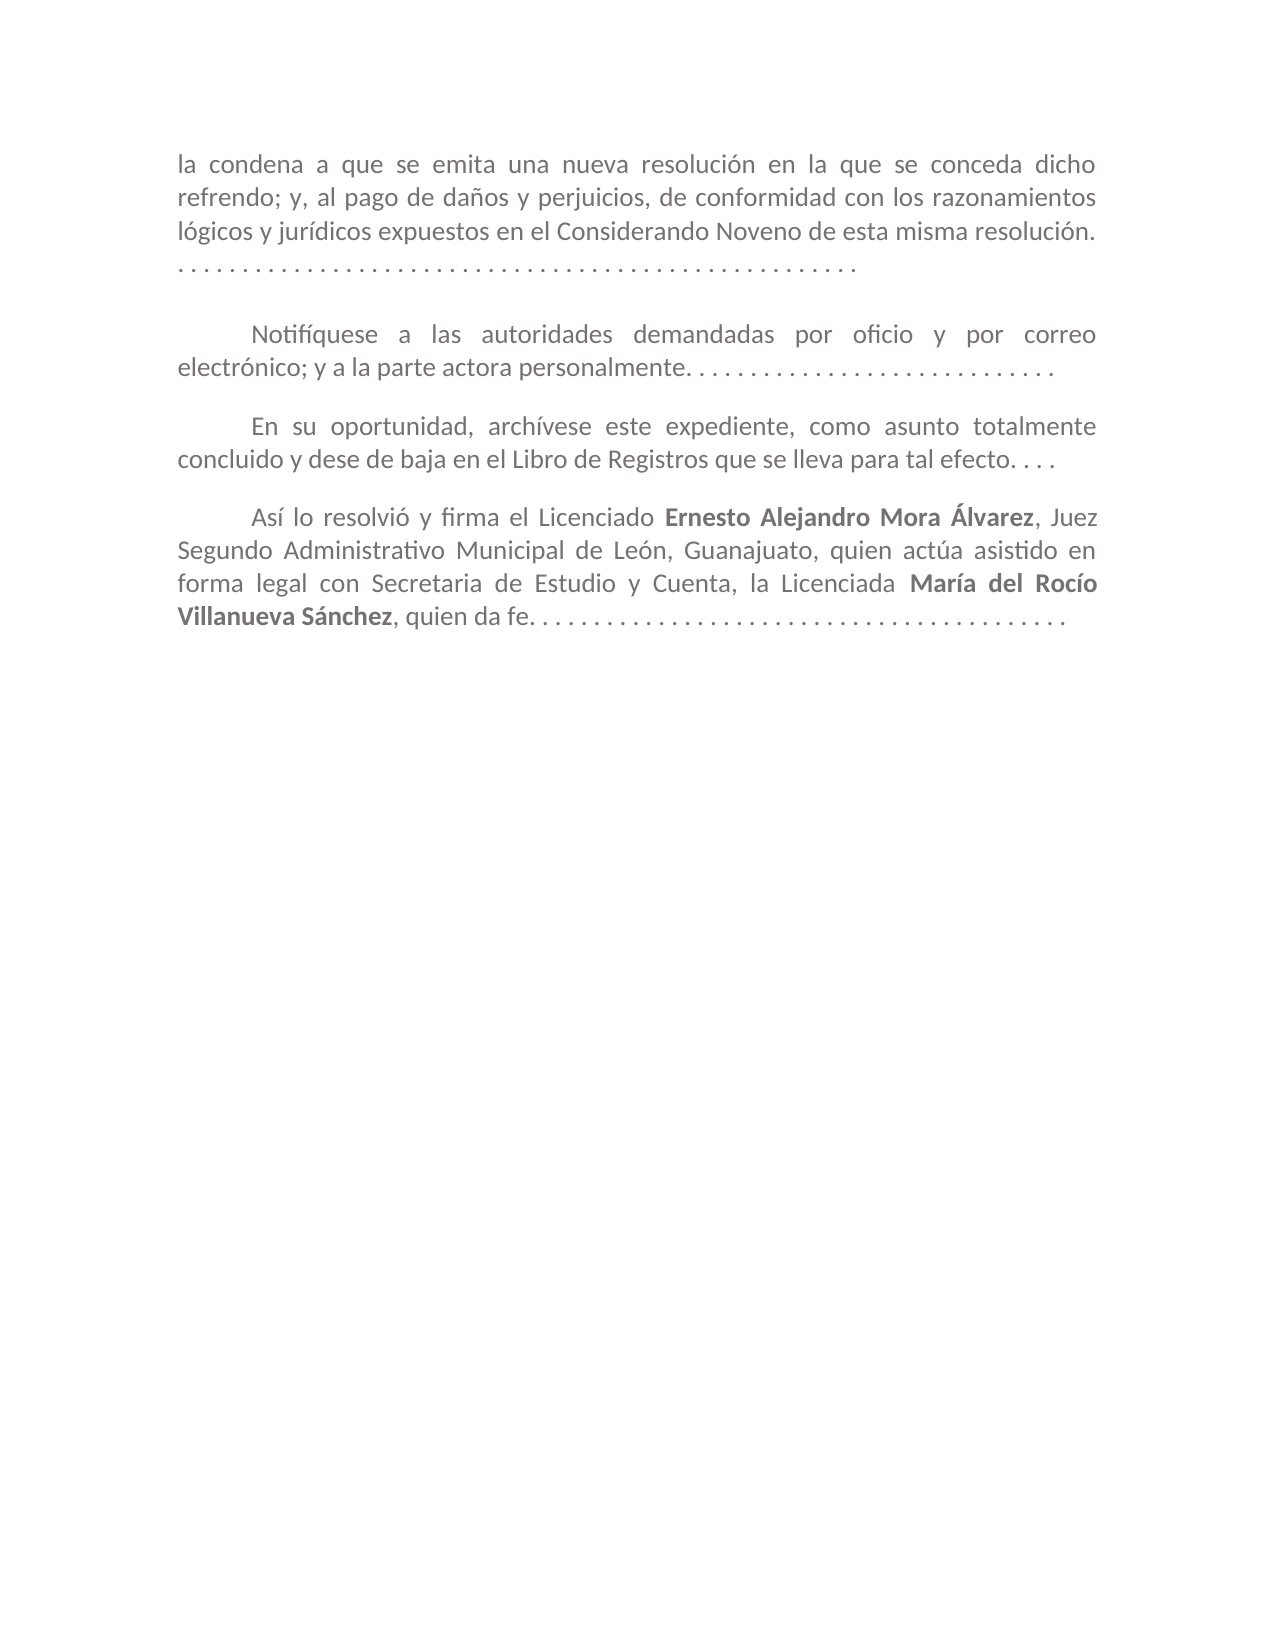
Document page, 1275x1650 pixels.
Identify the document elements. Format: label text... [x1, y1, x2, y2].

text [177, 148, 1098, 280]
text Así lo resolvió y firma el Licenciado Ernesto Alejandro Mora Álvarez, Juez Segundo Administrativo Municipal de León, Guanajuato, quien actúa asistido en forma legal con Secretaria de Estudio y Cuenta, la Licenciada María del Rocío Villanueva Sánchez, quien da fe. . . . . . . . . . . . . . . . . . . . . . . . . . . . . . . . . . . . . . . . . . [177, 501, 1098, 633]
text Notifíquese a las autoridades demandadas por oficio y por correo electrónico; y a la parte actora personalmente. . . . . . . . . . . . . . . . . . . . . . . . . . . . . [177, 318, 1098, 384]
text En su oportunidad, archívese este expediente, como asunto totalmente concluido y dese de baja en el Libro de Registros que se lleva para tal efecto. . . . [177, 409, 1098, 475]
